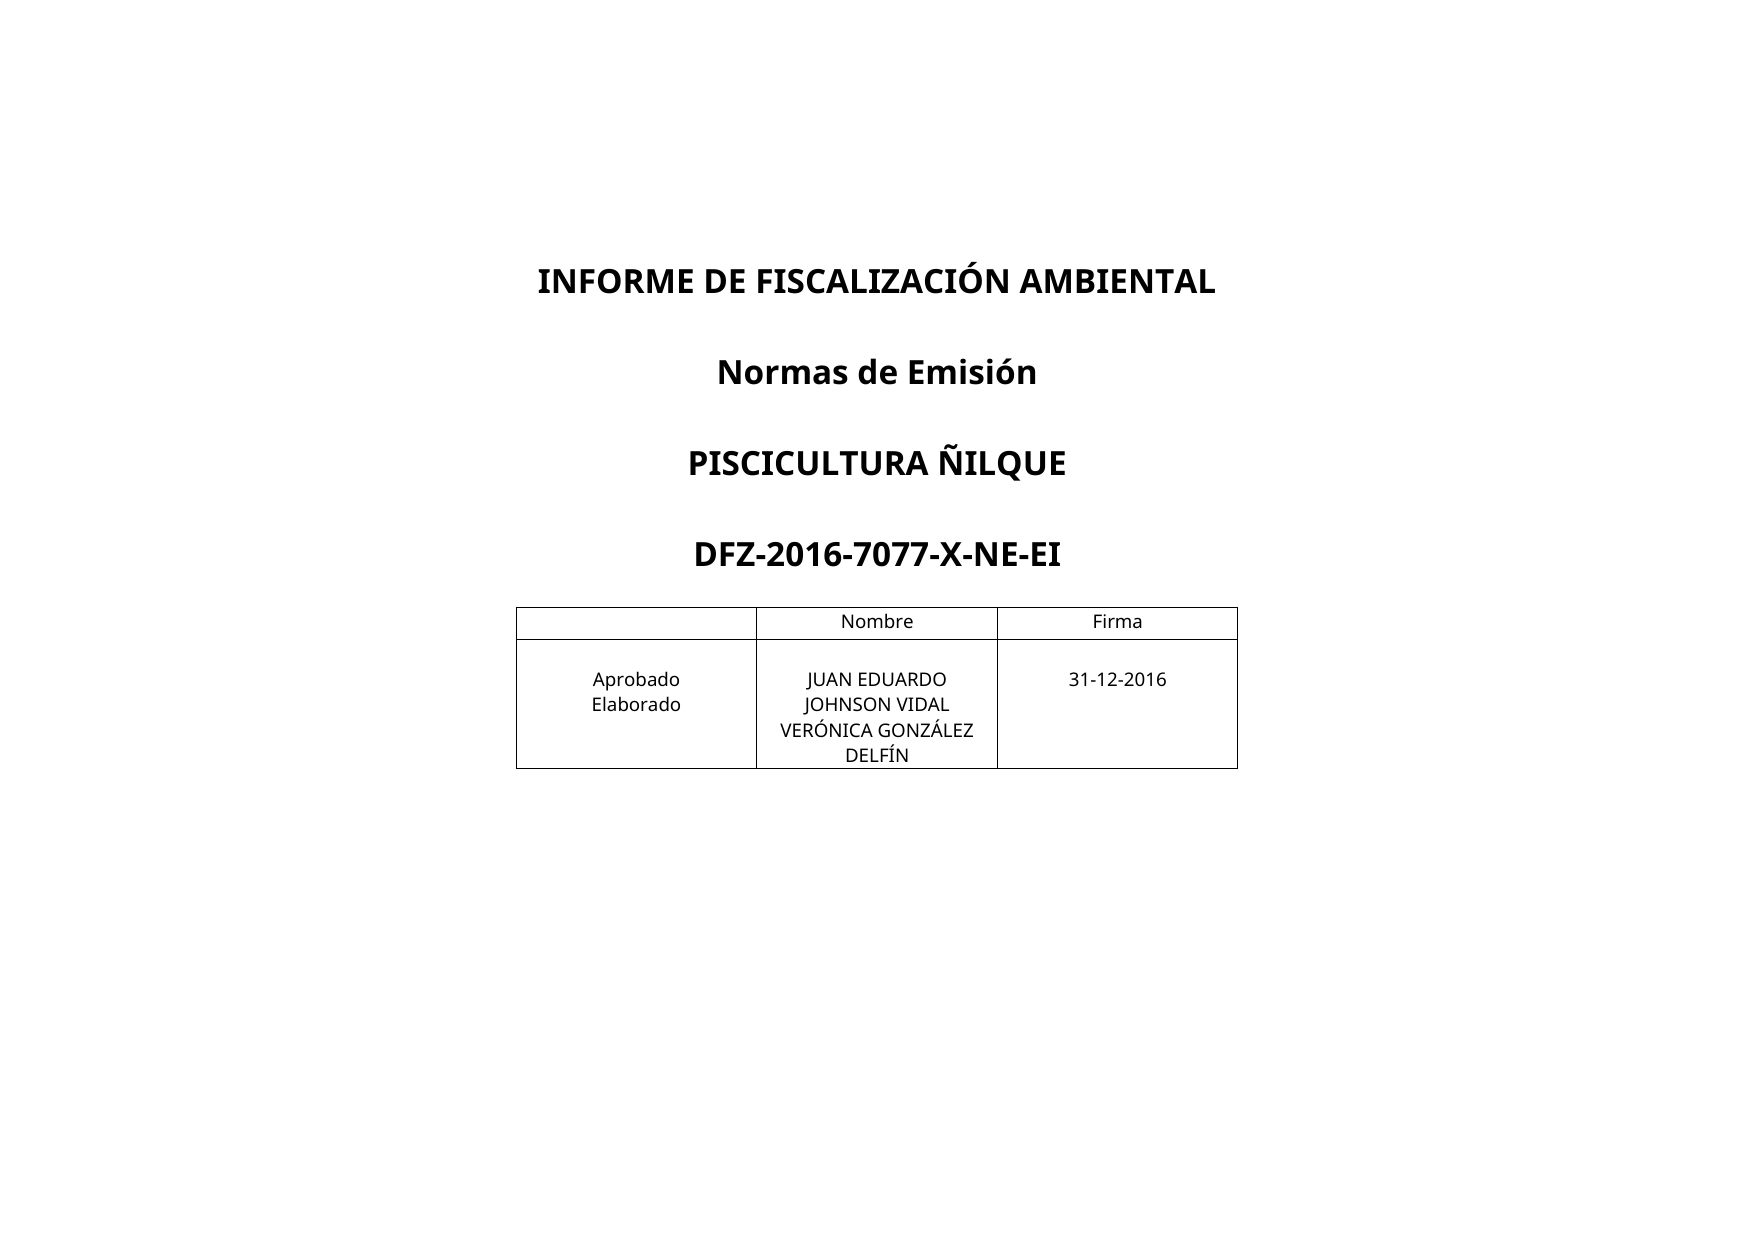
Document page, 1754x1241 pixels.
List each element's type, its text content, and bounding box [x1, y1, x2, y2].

text Normas de Emisión [150, 303, 1604, 394]
table_cell JUAN EDUARDO JOHNSON VIDAL VERÓNICA GONZÁLEZ DELFÍN [757, 640, 997, 768]
text INFORME DE FISCALIZACIÓN AMBIENTAL [150, 212, 1604, 303]
table_header [517, 608, 756, 639]
text DFZ-2016-7077-X-NE-EI [150, 485, 1604, 576]
text PISCICULTURA ÑILQUE [150, 394, 1604, 485]
table_header Nombre [757, 608, 997, 639]
table_header Firma [998, 608, 1237, 639]
table_cell 31-12-2016 [998, 640, 1237, 768]
table_cell Aprobado Elaborado [517, 640, 756, 768]
